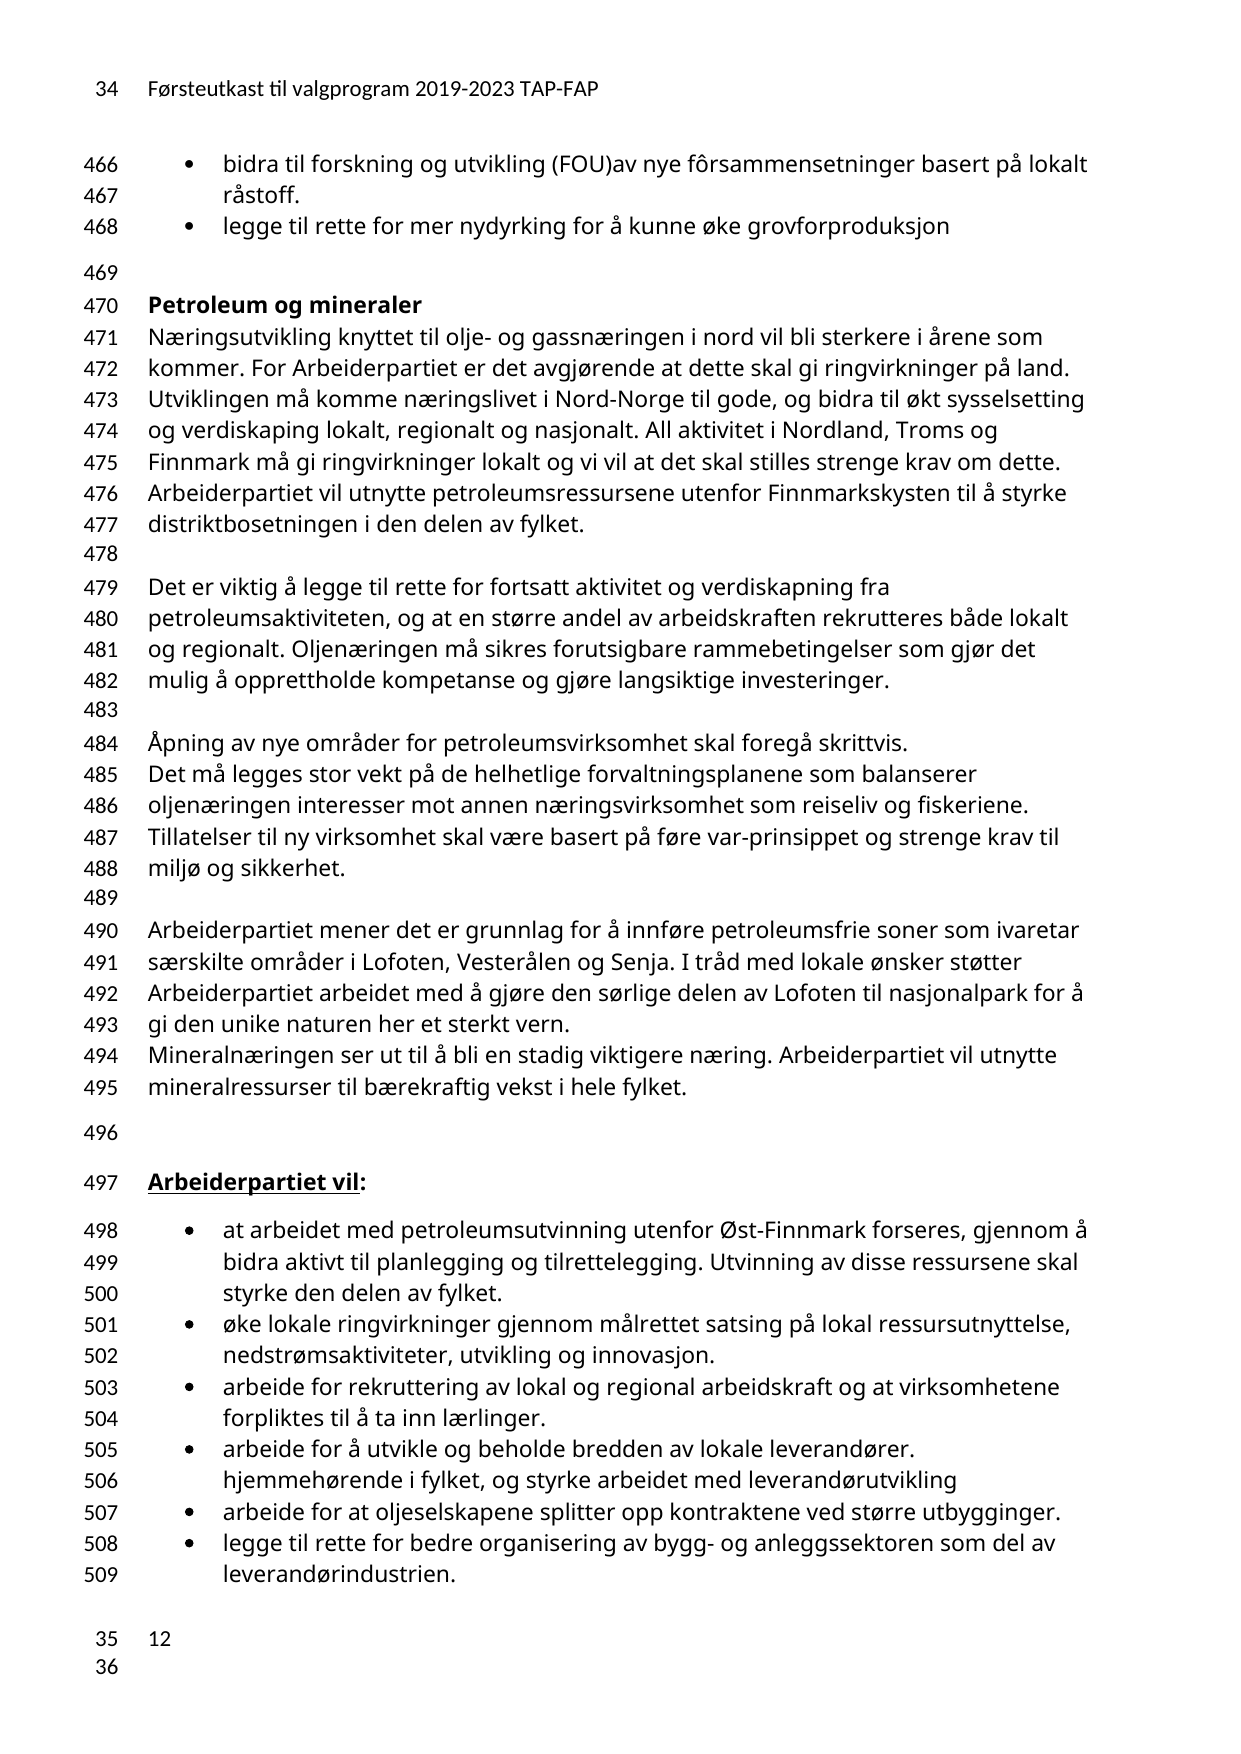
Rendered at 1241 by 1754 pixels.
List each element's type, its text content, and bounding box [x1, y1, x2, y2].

text Næringsutvikling knyttet til olje- og gassnæringen i nord vil bli sterkere i årene som kommer. For Arbeiderpartiet er det avgjørende at dette skal gi ringvirkninger på land. Utviklingen må komme næringslivet i Nord-Norge til gode, og bidra til økt sysselsetting og verdiskaping lokalt, regionalt og nasjonalt. All aktivitet i Nordland, Troms og Finnmark må gi ringvirkninger lokalt og vi vil at det skal stilles strenge krav om dette. [148, 321, 1093, 477]
text Det er viktig å legge til rette for fortsatt aktivitet og verdiskapning fra petroleumsaktiviteten, og at en større andel av arbeidskraften rekrutteres både lokalt og regionalt. Oljenæringen må sikres forutsigbare rammebetingelser som gjør det mulig å opprettholde kompetanse og gjøre langsiktige investeringer. [148, 571, 1093, 696]
list øke lokale ringvirkninger gjennom målrettet satsing på lokal ressursutnyttelse, nedstrømsaktiviteter, utvikling og innovasjon. [185, 1308, 1093, 1371]
text Arbeiderpartiet vil utnytte petroleumsressursene utenfor Finnmarkskysten til å styrke distriktbosetningen i den delen av fylket. [148, 477, 1093, 539]
list arbeide for rekruttering av lokal og regional arbeidskraft og at virksomhetene forpliktes til å ta inn lærlinger. [185, 1371, 1093, 1433]
list at arbeidet med petroleumsutvinning utenfor Øst-Finnmark forseres, gjennom å bidra aktivt til planlegging og tilrettelegging. Utvinning av disse ressursene skal styrke den delen av fylket. [185, 1214, 1093, 1308]
text Arbeiderpartiet mener det er grunnlag for å innføre petroleumsfrie soner som ivaretar særskilte områder i Lofoten, Vesterålen og Senja. I tråd med lokale ønsker støtter Arbeiderpartiet arbeidet med å gjøre den sørlige delen av Lofoten til nasjonalpark for å gi den unike naturen her et sterkt vern. [148, 914, 1093, 1039]
list bidra til forskning og utvikling (FOU)av nye fôrsammensetninger basert på lokalt råstoff. [185, 148, 1093, 210]
text Arbeiderpartiet vil: [148, 1166, 1093, 1198]
text Mineralnæringen ser ut til å bli en stadig viktigere næring. Arbeiderpartiet vil utnytte mineralressurser til bærekraftig vekst i hele fylket. [148, 1039, 1093, 1102]
list arbeide for at oljeselskapene splitter opp kontraktene ved større utbygginger. [185, 1496, 1093, 1527]
text Åpning av nye områder for petroleumsvirksomhet skal foregå skrittvis. [148, 727, 1093, 758]
list legge til rette for mer nydyrking for å kunne øke grovforproduksjon [185, 210, 1093, 241]
text Petroleum og mineraler [148, 289, 1093, 321]
text Det må legges stor vekt på de helhetlige forvaltningsplanene som balanserer oljenæringen interesser mot annen næringsvirksomhet som reiseliv og fiskeriene. Tillatelser til ny virksomhet skal være basert på føre var-prinsippet og strenge krav til miljø og sikkerhet. [148, 758, 1093, 883]
list arbeide for å utvikle og beholde bredden av lokale leverandører. hjemmehørende i fylket, og styrke arbeidet med leverandørutvikling [185, 1433, 1093, 1496]
list legge til rette for bedre organisering av bygg- og anleggssektoren som del av leverandørindustrien. [185, 1527, 1093, 1589]
